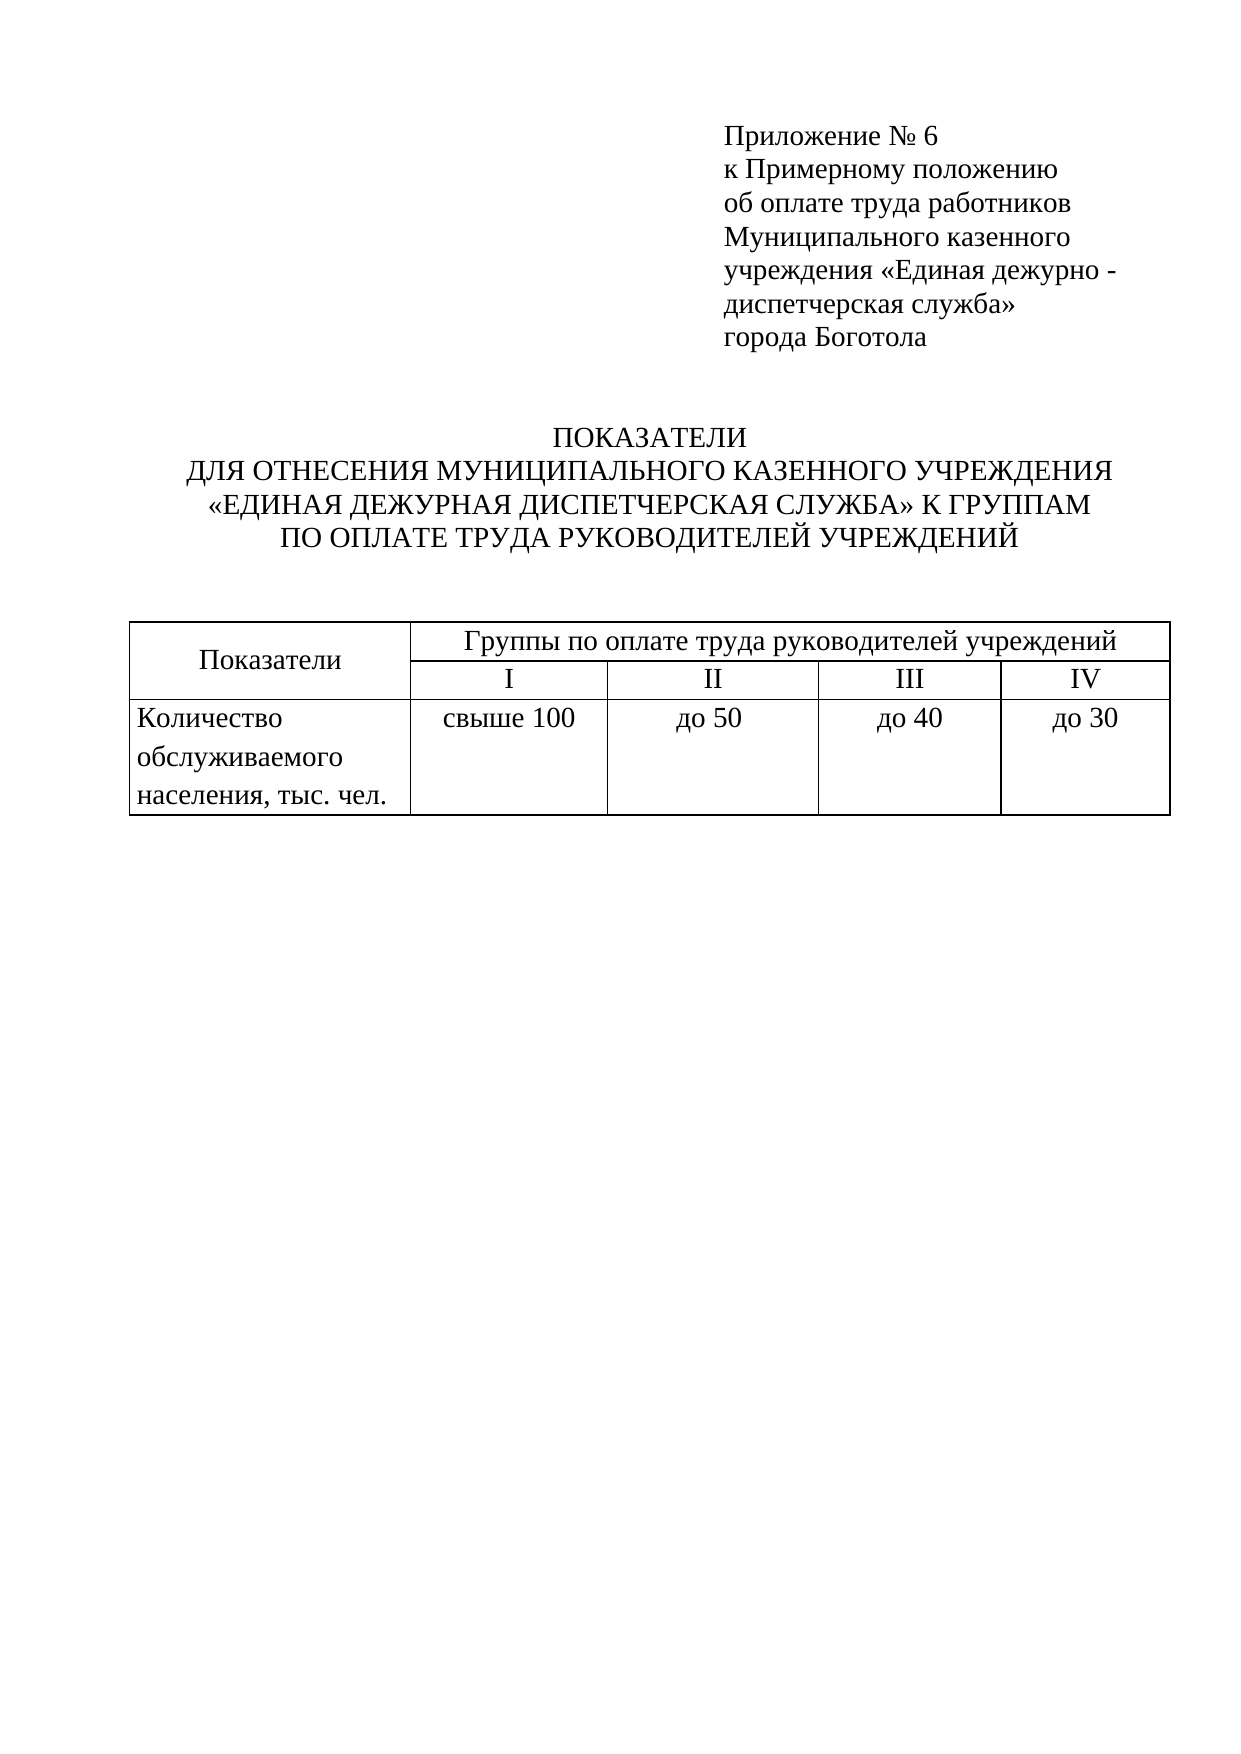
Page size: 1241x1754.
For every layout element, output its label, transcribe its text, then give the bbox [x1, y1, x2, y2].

table_cell II [608, 662, 818, 698]
table_cell до 40 [819, 700, 1000, 814]
text к Примерному положению [177, 152, 1122, 185]
text учреждения «Единая дежурно - [177, 252, 1122, 286]
table_cell I [411, 662, 607, 698]
table_cell до 30 [1002, 700, 1169, 814]
text Приложение № 6 [177, 118, 1122, 152]
table_cell до 50 [608, 700, 818, 814]
table_cell III [819, 662, 1000, 698]
table_cell свыше 100 [411, 700, 607, 814]
text ПОКАЗАТЕЛИ [177, 420, 1122, 453]
text диспетчерская служба» [177, 286, 1122, 319]
table_header Показатели [130, 623, 410, 698]
text города Боготола [177, 319, 1122, 353]
text ДЛЯ ОТНЕСЕНИЯ МУНИЦИПАЛЬНОГО КАЗЕННОГО УЧРЕЖДЕНИЯ «ЕДИНАЯ ДЕЖУРНАЯ ДИСПЕТЧЕРСКАЯ СЛУЖБА» К ГРУППАМ [177, 453, 1122, 521]
table_header Группы по оплате труда руководителей учреждений [411, 623, 1169, 660]
text ПО ОПЛАТЕ ТРУДА РУКОВОДИТЕЛЕЙ УЧРЕЖДЕНИЙ [177, 521, 1122, 554]
text об оплате труда работников [177, 185, 1122, 219]
table_cell IV [1002, 662, 1169, 698]
table_cell Количество обслуживаемого населения, тыс. чел. [130, 700, 410, 814]
text Муниципального казенного [177, 219, 1122, 252]
